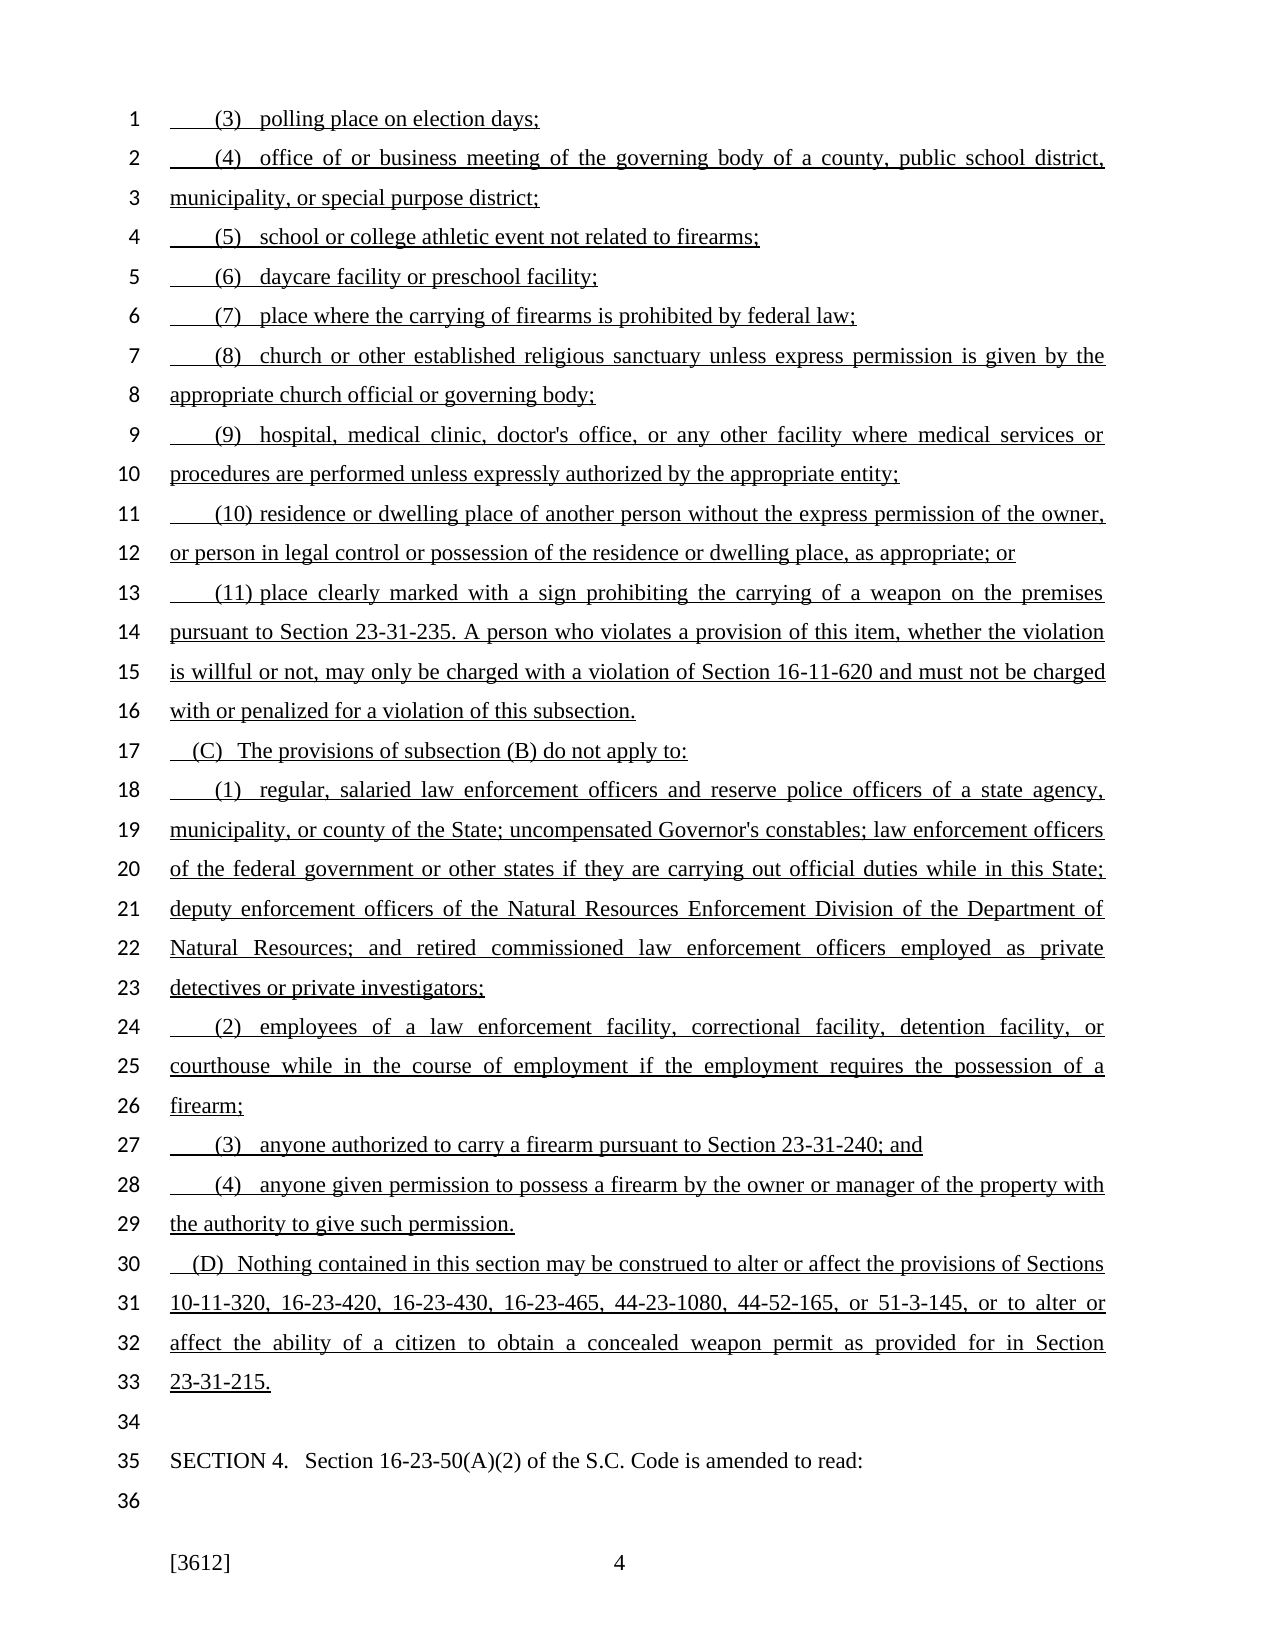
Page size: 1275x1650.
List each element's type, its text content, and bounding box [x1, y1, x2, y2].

text SECTION 4. Section 16‑23‑50(A)(2) of the S.C. Code is amended to read: [169, 1447, 1106, 1474]
text (11) place clearly marked with a sign prohibiting the carrying of a weapon on the premises pursuant to Section 23-31-235. A person who violates a provision of this item, whether the violation is willful or not, may only be charged with a violation of Section 16-11-620 and must not be charged with or penalized for a violation of this subsection. [169, 579, 1106, 681]
text (1) regular, salaried law enforcement officers and reserve police officers of a state agency, municipality, or county of the State; uncompensated Governor's constables; law enforcement officers of the federal government or other states if they are carrying out official duties while in this State; deputy enforcement officers of the Natural Resources Enforcement Division of the Department of Natural Resources; and retired commissioned law enforcement officers employed as private detectives or private investigators; [169, 879, 1106, 1000]
text (10) residence or dwelling place of another person without the express permission of the owner, or person in legal control or possession of the residence or dwelling place, as appropriate; or [169, 524, 1106, 566]
text (D) Nothing contained in this section may be construed to alter or affect the provisions of Sections 10-11-320, 16-23-420, 16-23-430, 16-23-465, 44-23-1080, 44-52-165, or 51-3-145, or to alter or affect the ability of a citizen to obtain a concealed weapon permit as provided for in Section 23-31-215. [169, 1250, 1106, 1312]
text (8) church or other established religious sanctuary unless express permission is given by the appropriate church official or governing body; [169, 342, 1106, 365]
text (11) place clearly marked with a sign prohibiting the carrying of a weapon on the premises pursuant to Section 23-31-235. A person who violates a provision of this item, whether the violation is willful or not, may only be charged with a violation of Section 16-11-620 and must not be charged with or penalized for a violation of this subsection. [169, 682, 1106, 723]
text (3) anyone authorized to carry a firearm pursuant to Section 23-31-240; and [169, 1131, 1106, 1158]
text (D) Nothing contained in this section may be construed to alter or affect the provisions of Sections 10-11-320, 16-23-420, 16-23-430, 16-23-465, 44-23-1080, 44-52-165, or 51-3-145, or to alter or affect the ability of a citizen to obtain a concealed weapon permit as provided for in Section 23-31-215. [169, 1353, 1106, 1395]
text (4) office of or business meeting of the governing body of a county, public school district, municipality, or special purpose district; [169, 144, 1106, 210]
text (2) employees of a law enforcement facility, correctional facility, detention facility, or courthouse while in the course of employment if the employment requires the possession of a firearm; [169, 1013, 1106, 1118]
text (3) polling place on election days; [169, 105, 1106, 131]
text (9) hospital, medical clinic, doctor's office, or any other facility where medical services or procedures are performed unless expressly authorized by the appropriate entity; [169, 421, 1106, 487]
text (8) church or other established religious sanctuary unless express permission is given by the appropriate church official or governing body; [169, 366, 1106, 408]
text (6) daycare facility or preschool facility; [169, 263, 1106, 289]
text (10) residence or dwelling place of another person without the express permission of the owner, or person in legal control or possession of the residence or dwelling place, as appropriate; or [169, 500, 1106, 523]
text (7) place where the carrying of firearms is prohibited by federal law; [169, 302, 1106, 329]
text (4) anyone given permission to possess a firearm by the owner or manager of the property with the authority to give such permission. [169, 1171, 1106, 1237]
text (C) The provisions of subsection (B) do not apply to: [169, 737, 1106, 763]
text (5) school or college athletic event not related to firearms; [169, 223, 1106, 250]
text (D) Nothing contained in this section may be construed to alter or affect the provisions of Sections 10-11-320, 16-23-420, 16-23-430, 16-23-465, 44-23-1080, 44-52-165, or 51-3-145, or to alter or affect the ability of a citizen to obtain a concealed weapon permit as provided for in Section 23-31-215. [169, 1313, 1106, 1352]
text (1) regular, salaried law enforcement officers and reserve police officers of a state agency, municipality, or county of the State; uncompensated Governor's constables; law enforcement officers of the federal government or other states if they are carrying out official duties while in this State; deputy enforcement officers of the Natural Resources Enforcement Division of the Department of Natural Resources; and retired commissioned law enforcement officers employed as private detectives or private investigators; [169, 776, 1106, 878]
